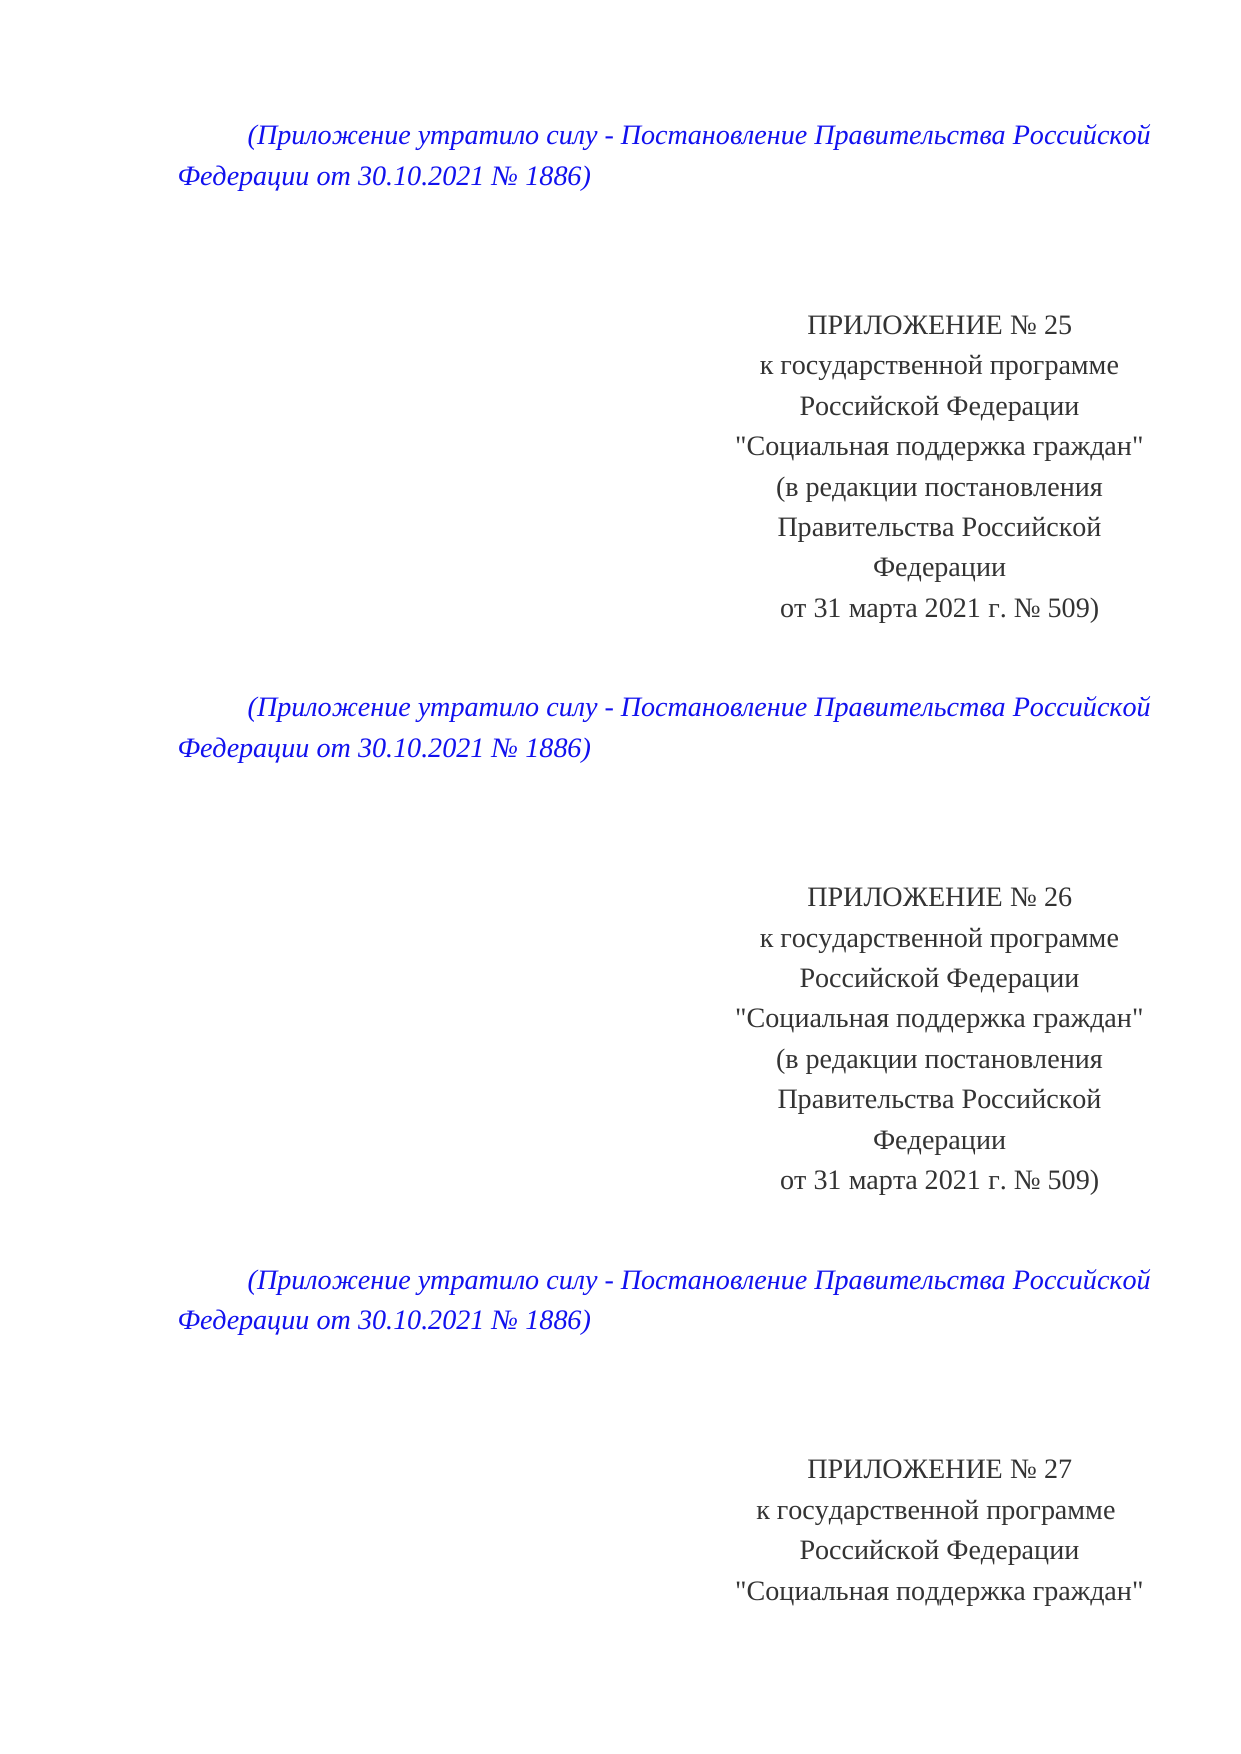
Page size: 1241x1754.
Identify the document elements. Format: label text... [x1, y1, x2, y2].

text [727, 1452, 1152, 1606]
text ПРИЛОЖЕНИЕ № 26 к государственной программе Российской Федерации "Социальная поддержка граждан" (в редакции постановления Правительства Российской Федерации от 31 марта 2021 г. № 509) [727, 880, 1152, 1196]
text (Приложение утратило силу - Постановление Правительства Российской Федерации от 30.10.2021 № 1886) [177, 1263, 1152, 1336]
text (Приложение утратило силу - Постановление Правительства Российской Федерации от 30.10.2021 № 1886) [177, 690, 1152, 763]
text ПРИЛОЖЕНИЕ № 25 к государственной программе Российской Федерации "Социальная поддержка граждан" (в редакции постановления Правительства Российской Федерации от 31 марта 2021 г. № 509) [727, 308, 1152, 623]
text (Приложение утратило силу - Постановление Правительства Российской Федерации от 30.10.2021 № 1886) [177, 118, 1152, 191]
